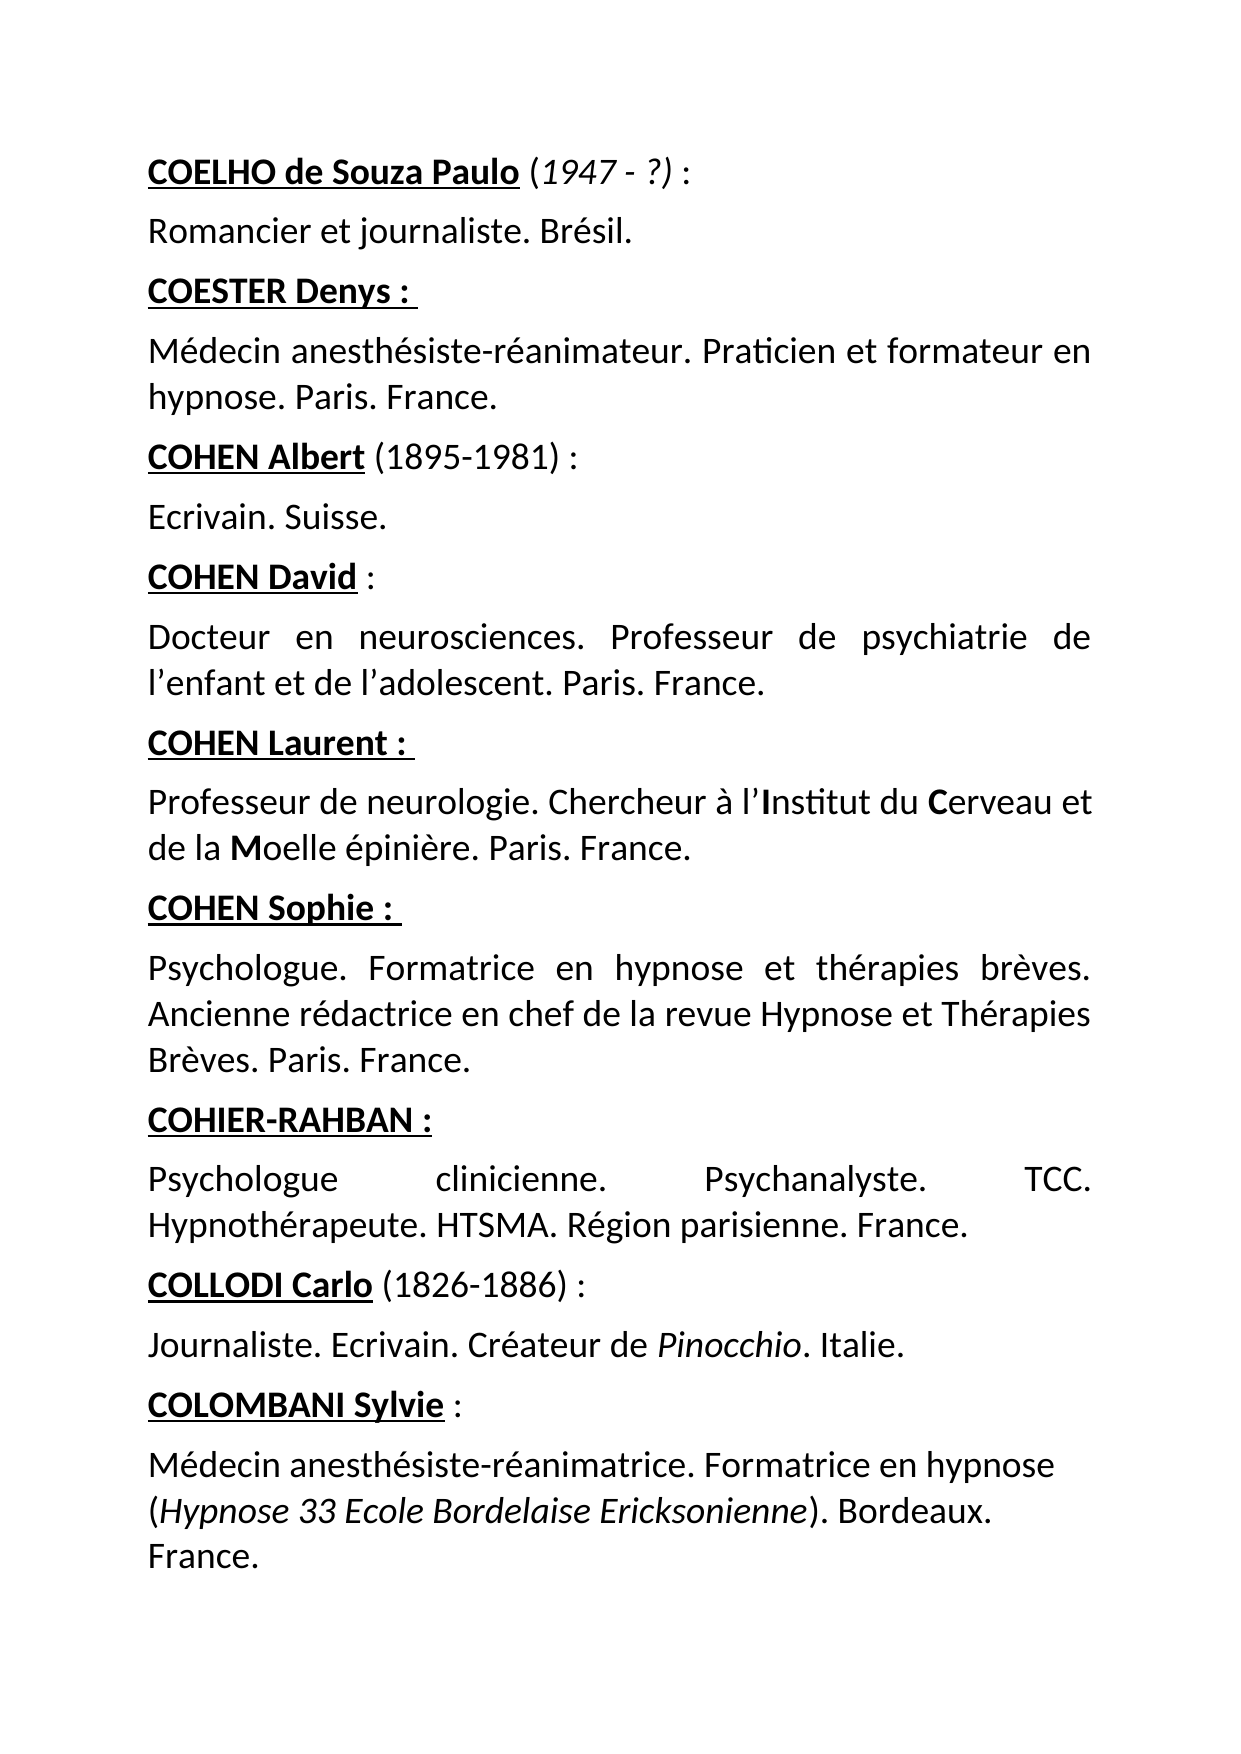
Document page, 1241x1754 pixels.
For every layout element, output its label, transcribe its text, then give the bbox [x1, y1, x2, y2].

text Psychologue clinicienne. Psychanalyste. TCC. Hypnothérapeute. HTSMA. Région parisienne. France. [148, 1155, 1093, 1247]
text Journaliste. Ecrivain. Créateur de Pinocchio. Italie. [148, 1321, 1093, 1367]
text COHEN Laurent : [148, 718, 1093, 764]
text COHEN David : [148, 553, 1093, 599]
text COHEN Sophie : [148, 884, 1093, 930]
text Professeur de neurologie. Chercheur à l’Institut du Cerveau et de la Moelle épinière. Paris. France. [148, 778, 1093, 870]
text Docteur en neurosciences. Professeur de psychiatrie de l’enfant et de l’adolescent. Paris. France. [148, 613, 1093, 704]
text COELHO de Souza Paulo (1947 - ?) : [148, 148, 1093, 193]
text Romancier et journaliste. Brésil. [148, 207, 1093, 253]
text Psychologue. Formatrice en hypnose et thérapies brèves. Ancienne rédactrice en chef de la revue Hypnose et Thérapies Brèves. Paris. France. [148, 944, 1093, 1081]
text COESTER Denys : [148, 267, 1093, 313]
text COHEN Albert (1895-1981) : [148, 433, 1093, 479]
text COLLODI Carlo (1826-1886) : [148, 1261, 1093, 1307]
text COHIER-RAHBAN : [148, 1096, 1093, 1141]
text Ecrivain. Suisse. [148, 493, 1093, 539]
text Médecin anesthésiste-réanimateur. Praticien et formateur en hypnose. Paris. France. [148, 327, 1093, 419]
text Médecin anesthésiste-réanimatrice. Formatrice en hypnose (Hypnose 33 Ecole Bordelaise Ericksonienne). Bordeaux. France. [148, 1441, 1093, 1578]
text COLOMBANI Sylvie : [148, 1381, 1093, 1427]
